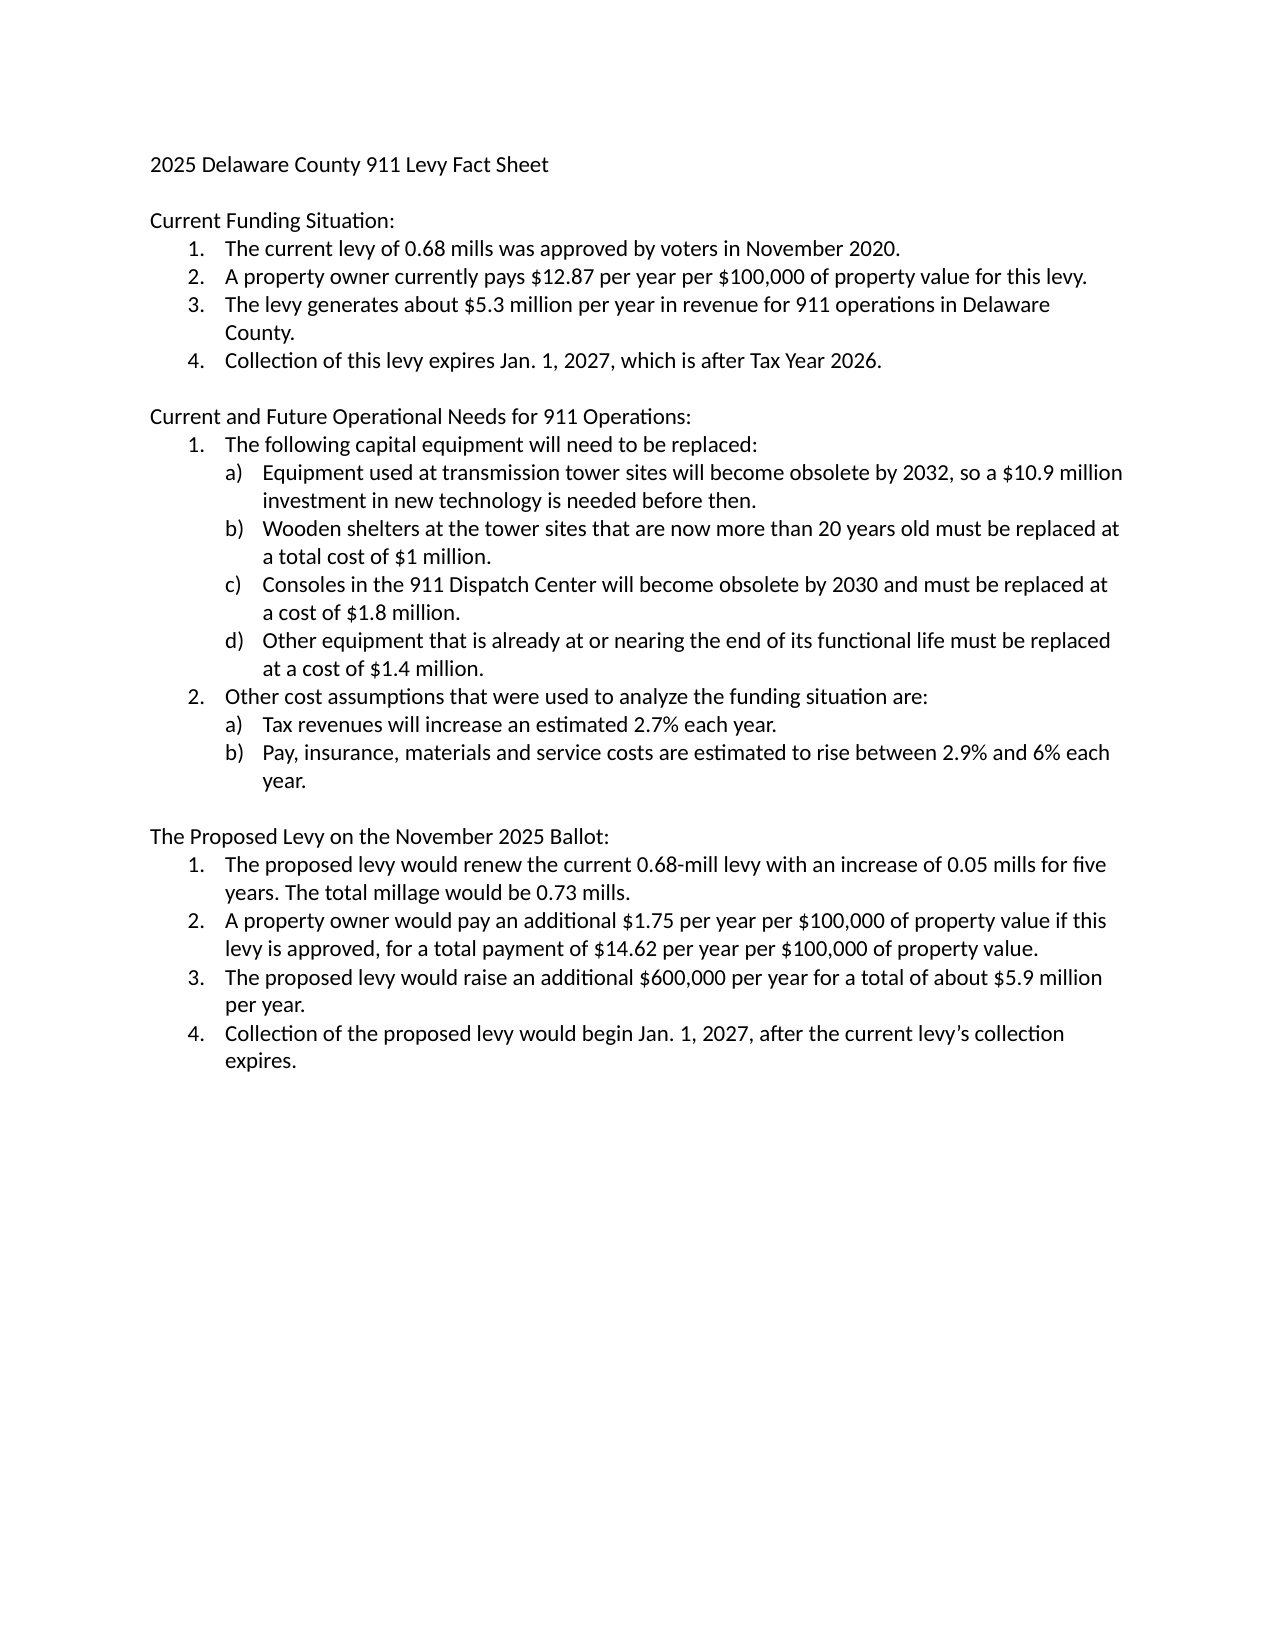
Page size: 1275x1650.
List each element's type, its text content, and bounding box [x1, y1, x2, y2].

list Wooden shelters at the tower sites that are now more than 20 years old must be replaced at a total cost of $1 million. [225, 514, 1125, 570]
list The levy generates about $5.3 million per year in revenue for 911 operations in Delaware County. [187, 290, 1125, 346]
list The proposed levy would renew the current 0.68-mill levy with an increase of 0.05 mills for five years. The total millage would be 0.73 mills. [187, 851, 1125, 907]
list A property owner currently pays $12.87 per year per $100,000 of property value for this levy. [187, 262, 1125, 290]
list The following capital equipment will need to be replaced: [187, 430, 1125, 458]
list Pay, insurance, materials and service costs are estimated to rise between 2.9% and 6% each year. [225, 738, 1125, 794]
list Other equipment that is already at or nearing the end of its functional life must be replaced at a cost of $1.4 million. [225, 626, 1125, 682]
text Current and Future Operational Needs for 911 Operations: [150, 402, 1125, 430]
list A property owner would pay an additional $1.75 per year per $100,000 of property value if this levy is approved, for a total payment of $14.62 per year per $100,000 of property value. [187, 907, 1125, 963]
list The proposed levy would raise an additional $600,000 per year for a total of about $5.9 million per year. [187, 963, 1125, 1019]
text The Proposed Levy on the November 2025 Ballot: [150, 822, 1125, 851]
list Collection of the proposed levy would begin Jan. 1, 2027, after the current levy’s collection expires. [187, 1019, 1125, 1075]
list Other cost assumptions that were used to analyze the funding situation are: [187, 682, 1125, 710]
list Equipment used at transmission tower sites will become obsolete by 2032, so a $10.9 million investment in new technology is needed before then. [225, 458, 1125, 514]
list Consoles in the 911 Dispatch Center will become obsolete by 2030 and must be replaced at a cost of $1.8 million. [225, 570, 1125, 626]
list Collection of this levy expires Jan. 1, 2027, which is after Tax Year 2026. [187, 346, 1125, 374]
list The current levy of 0.68 mills was approved by voters in November 2020. [187, 234, 1125, 262]
list Tax revenues will increase an estimated 2.7% each year. [225, 710, 1125, 738]
text Current Funding Situation: [150, 206, 1125, 234]
text 2025 Delaware County 911 Levy Fact Sheet [150, 150, 1125, 178]
